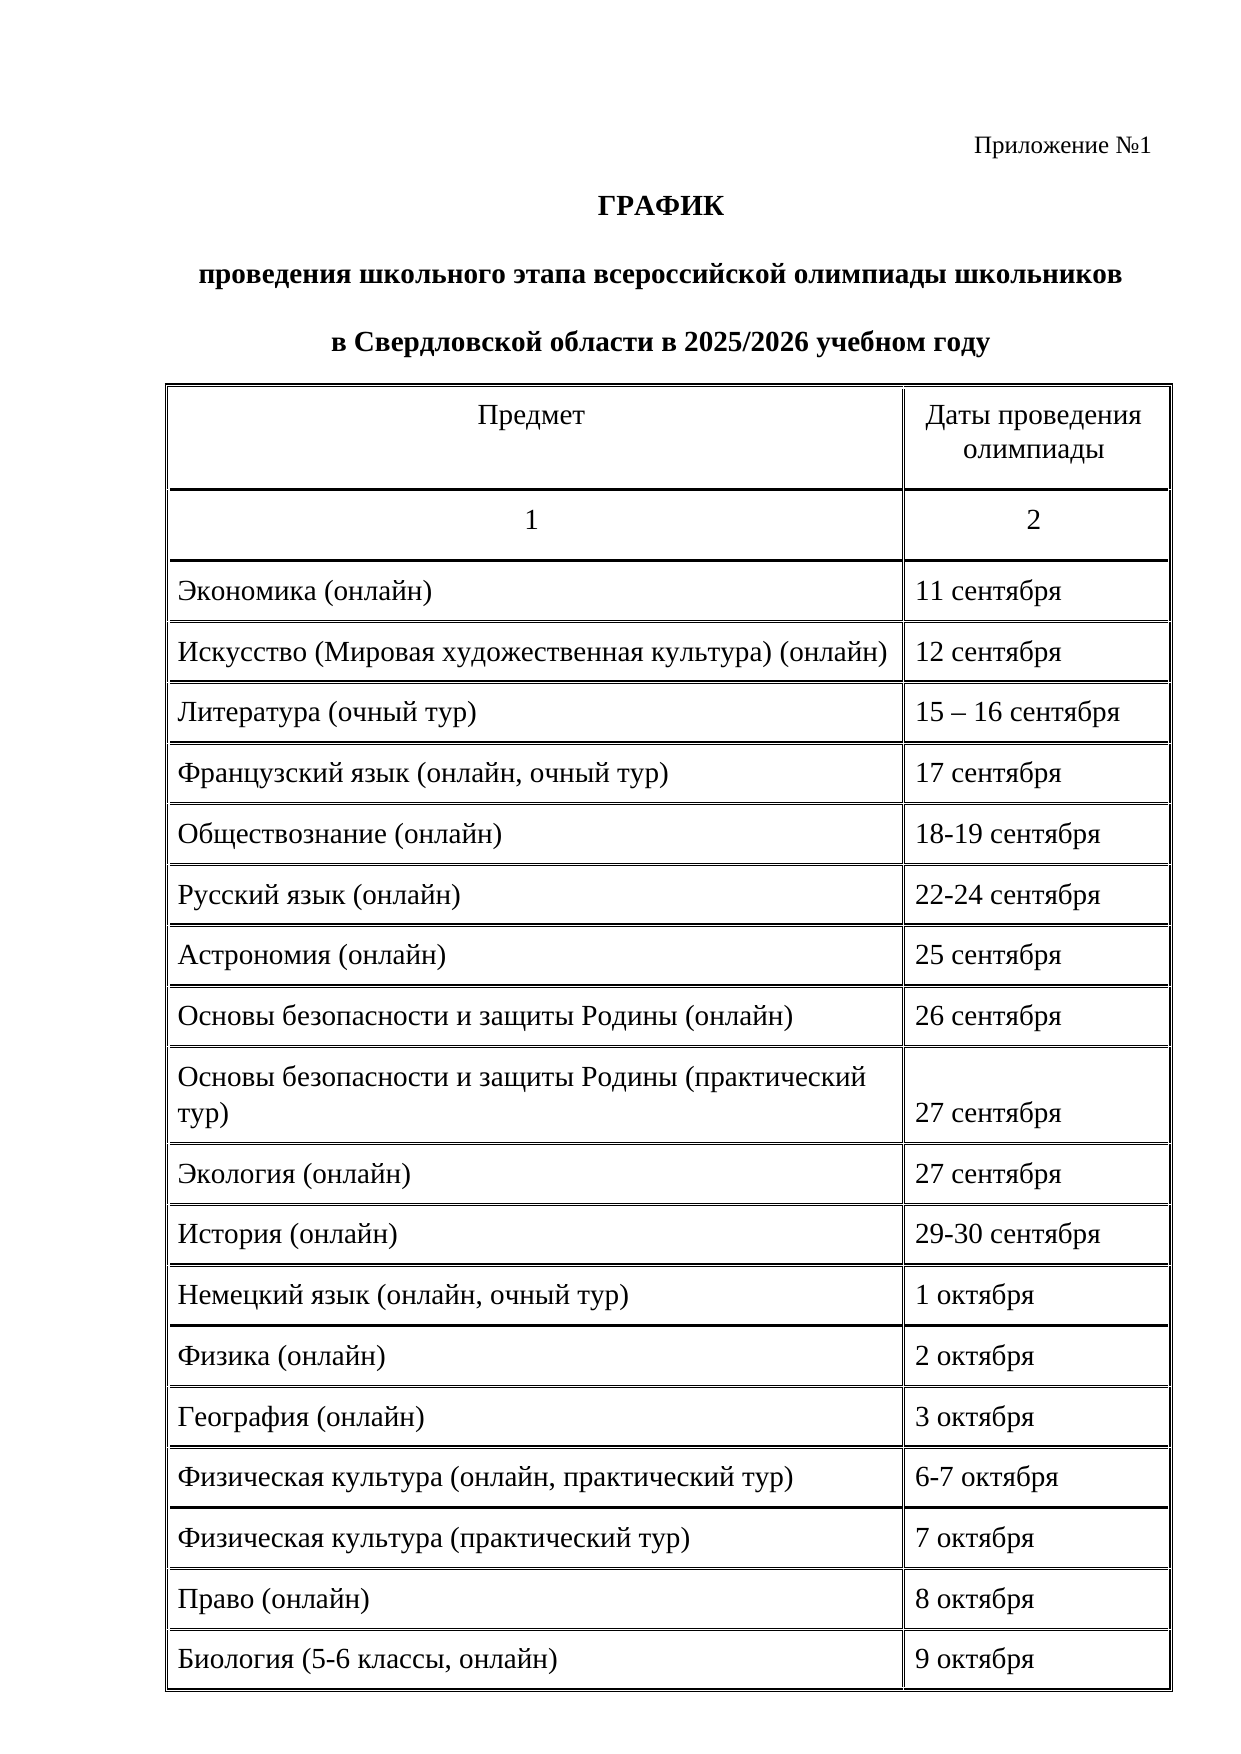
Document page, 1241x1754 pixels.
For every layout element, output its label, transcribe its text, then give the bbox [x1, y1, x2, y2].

table_cell Французский язык (онлайн, очный тур) [168, 741, 902, 802]
table_cell 27 сентября [904, 1045, 1171, 1142]
list в Свердловской области в 2025/2026 учебном году [177, 324, 1144, 357]
table_cell История (онлайн) [168, 1203, 902, 1263]
list ГРАФИК [177, 188, 1144, 222]
table_cell Астрономия (онлайн) [168, 923, 902, 984]
table_cell Экология (онлайн) [166, 1142, 904, 1202]
table_cell 17 сентября [905, 741, 1170, 802]
table_cell Право (онлайн) [166, 1567, 904, 1627]
table_cell 2 [905, 488, 1171, 559]
table_cell Немецкий язык (онлайн, очный тур) [168, 1263, 902, 1324]
list проведения школьного этапа всероссийской олимпиады школьников [177, 256, 1144, 290]
table_cell 12 сентября [904, 620, 1171, 680]
table_cell Литература (очный тур) [168, 680, 902, 741]
table_cell 29-30 сентября [905, 1203, 1170, 1263]
table_cell 9 октября [904, 1628, 1170, 1688]
table_cell 1 [166, 488, 902, 559]
table_cell Физическая культура (практический тур) [168, 1506, 902, 1567]
table_cell 25 сентября [905, 923, 1170, 984]
table_cell Основы безопасности и защиты Родины (практический тур) [166, 1045, 904, 1142]
table_cell Физика (онлайн) [168, 1324, 902, 1384]
table_cell 6-7 октября [905, 1445, 1170, 1506]
table_cell 27 сентября [904, 1142, 1171, 1202]
table_cell Экономика (онлайн) [168, 559, 902, 620]
table_cell Русский язык (онлайн) [166, 863, 904, 923]
table_cell География (онлайн) [168, 1385, 902, 1445]
table_cell 26 сентября [905, 984, 1170, 1045]
table_cell Обществознание (онлайн) [166, 802, 904, 863]
text Приложение №1 [177, 131, 1152, 159]
table_cell Биология (5-6 классы, онлайн) [168, 1628, 904, 1688]
table_cell Искусство (Мировая художественная культура) (онлайн) [166, 620, 904, 680]
table_header Даты проведения олимпиады [904, 387, 1169, 488]
table_cell 3 октября [905, 1385, 1170, 1445]
table_cell 1 октября [905, 1263, 1170, 1324]
table_cell Физическая культура (онлайн, практический тур) [168, 1445, 902, 1506]
table_cell 11 сентября [905, 559, 1169, 620]
table_cell 22-24 сентября [904, 863, 1171, 923]
table_cell 18-19 сентября [904, 802, 1171, 863]
table_cell Основы безопасности и защиты Родины (онлайн) [168, 984, 902, 1045]
table_cell 7 октября [905, 1506, 1169, 1567]
table_header Предмет [168, 387, 904, 488]
table_cell 2 октября [905, 1324, 1169, 1384]
table_cell 15 – 16 сентября [905, 680, 1170, 741]
table_cell 8 октября [904, 1567, 1171, 1627]
